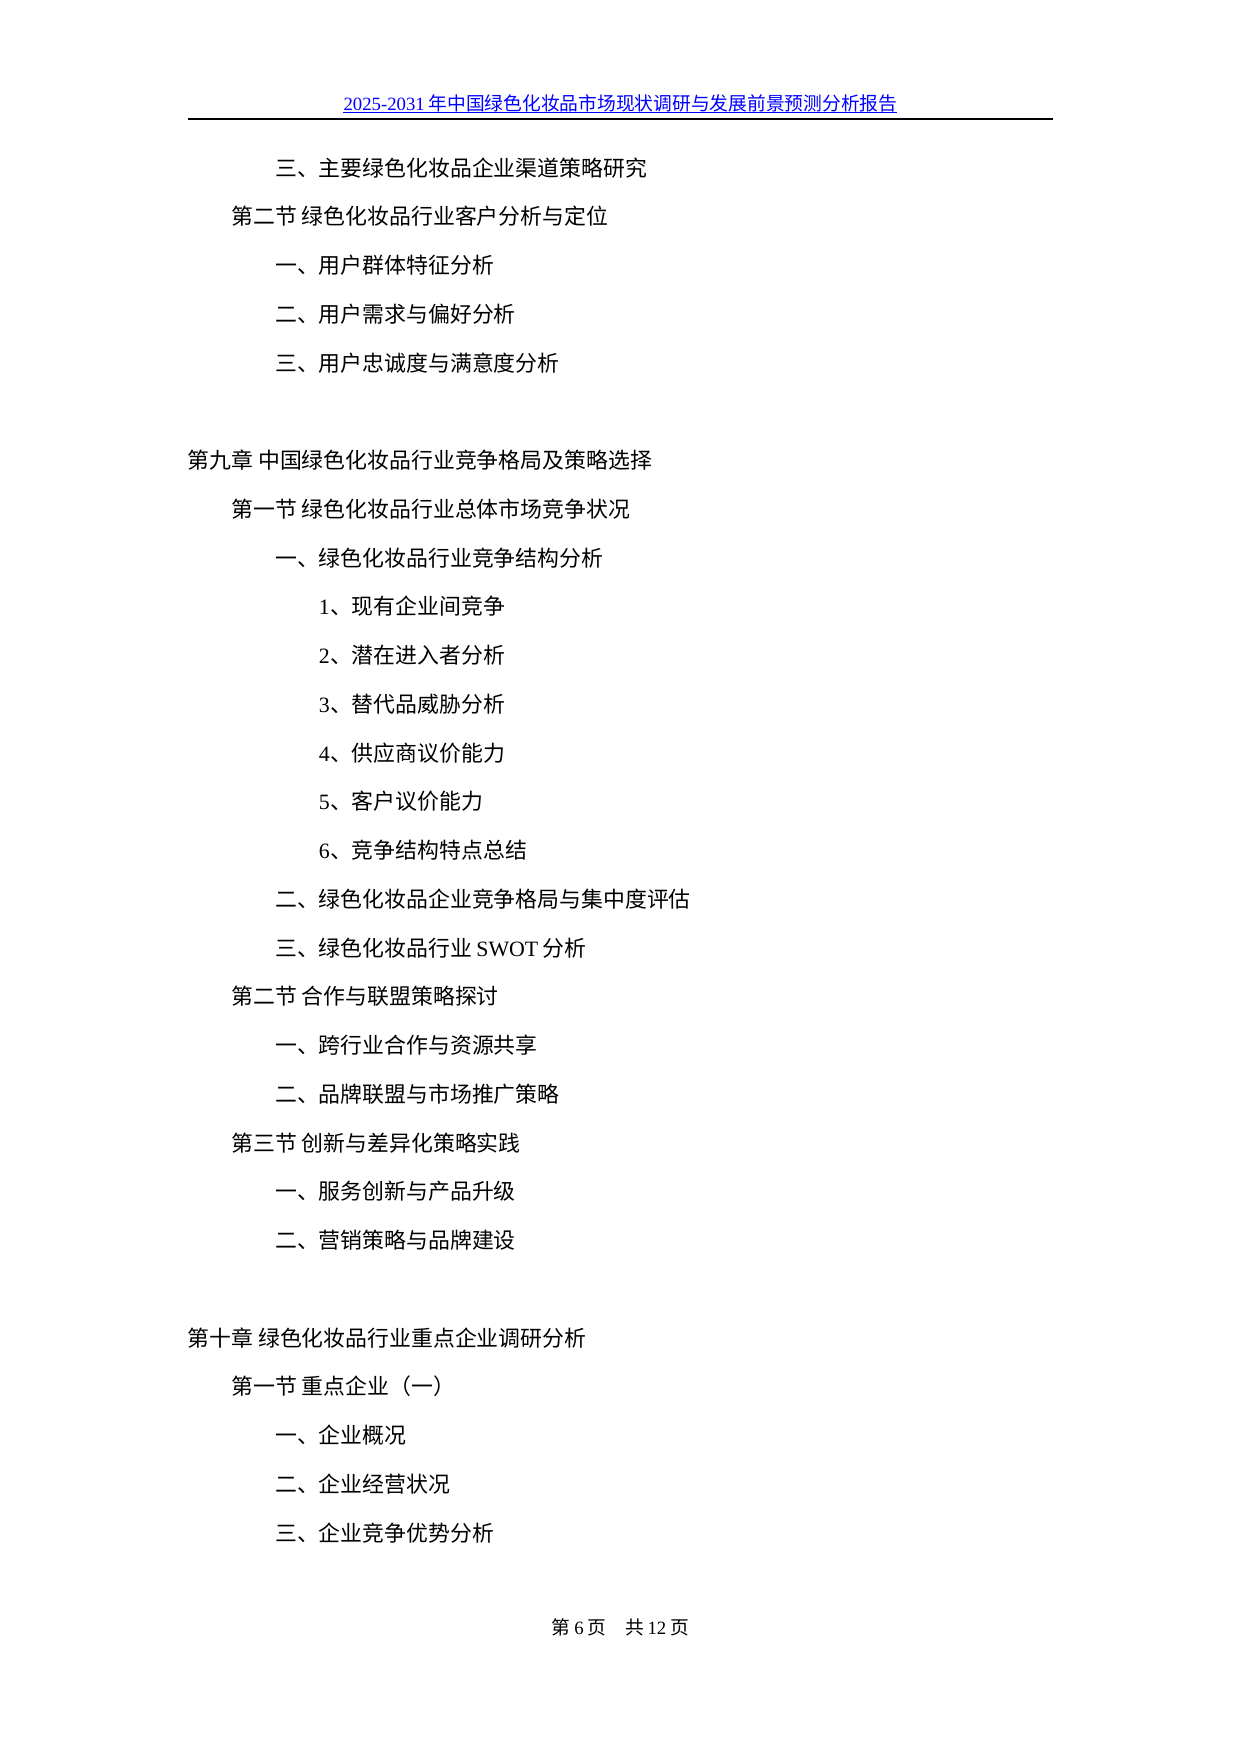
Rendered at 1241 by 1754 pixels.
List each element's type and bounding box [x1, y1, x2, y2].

text [187, 150, 1053, 1548]
